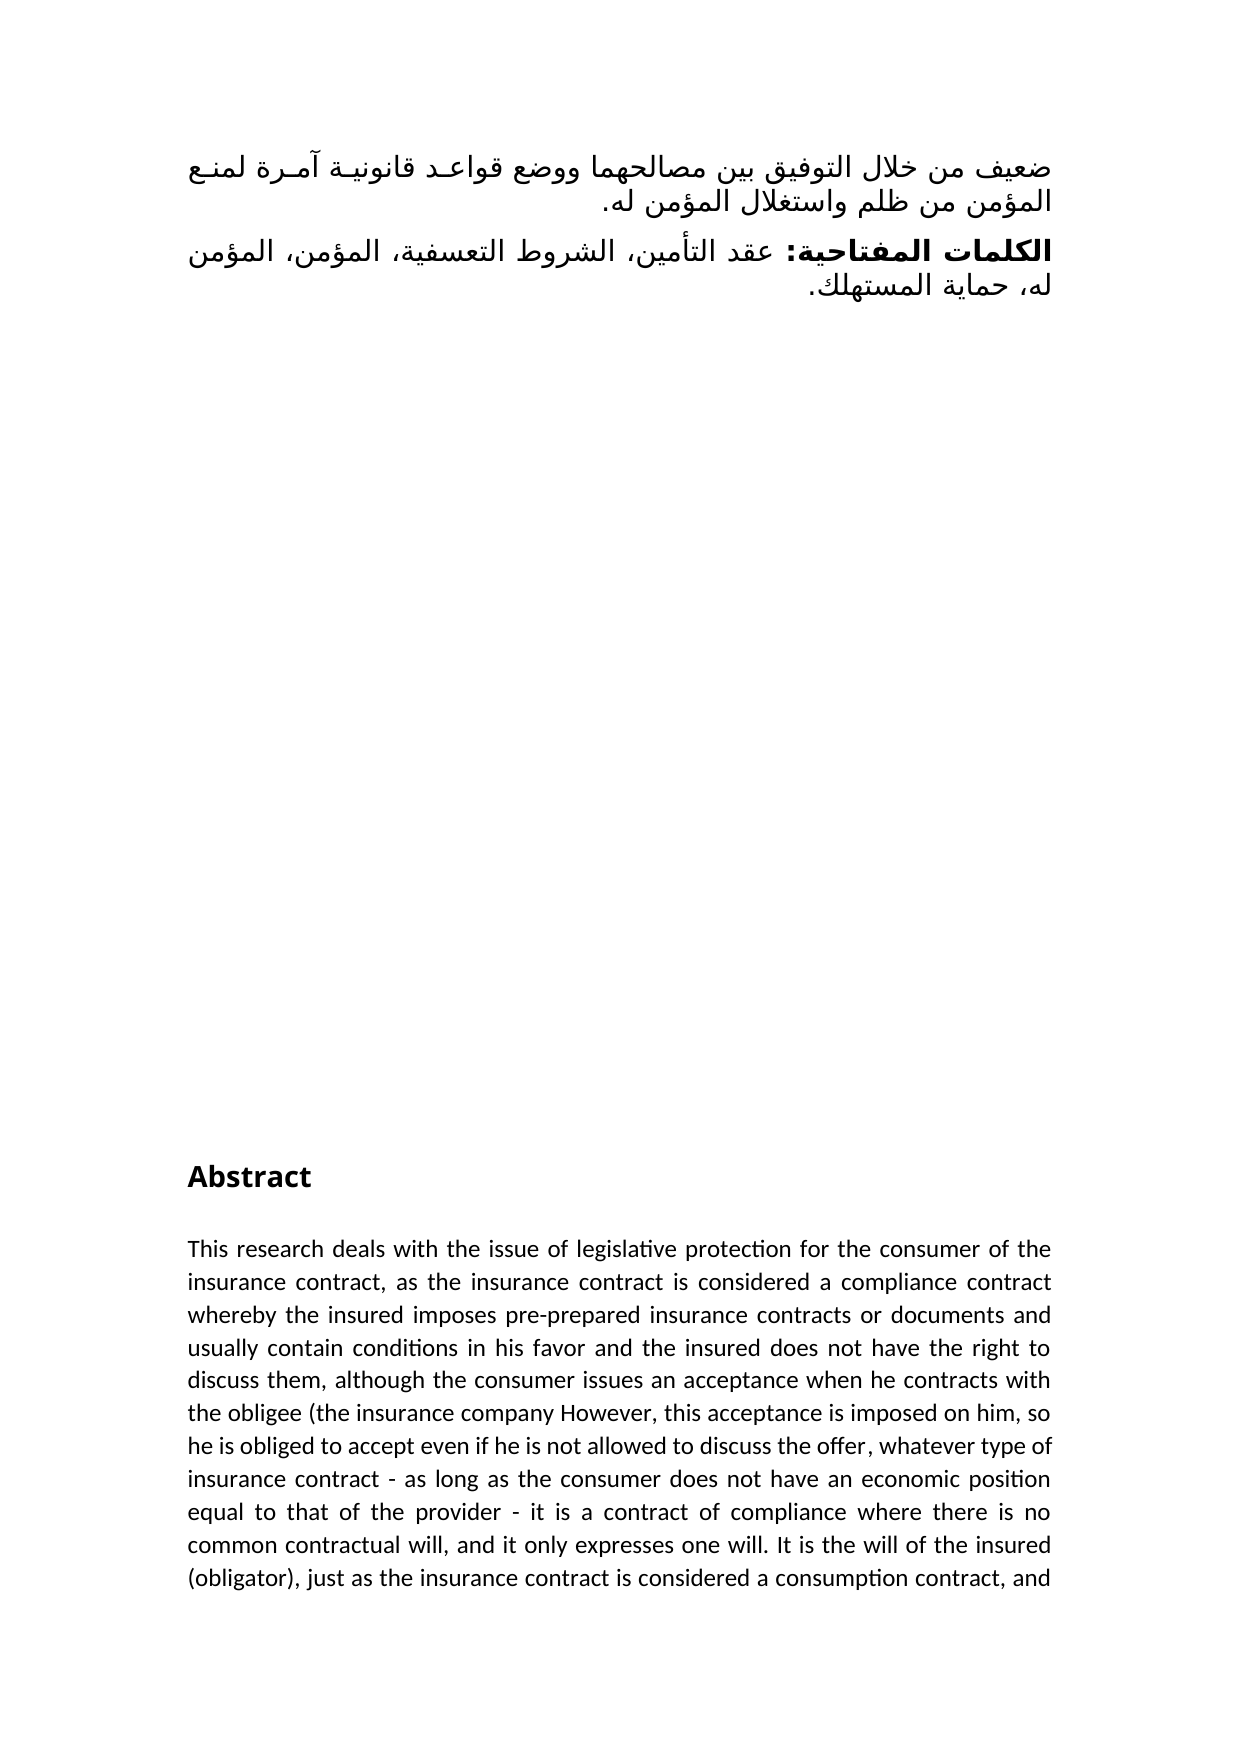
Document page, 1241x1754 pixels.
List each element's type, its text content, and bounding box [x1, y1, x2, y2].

text Abstract [187, 1157, 1053, 1196]
text الكلمات المفتاحية: عقد التأمين، الشروط التعسفية، المؤمن، المؤمن له، حماية المستهلك. [187, 234, 1053, 302]
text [187, 150, 1053, 218]
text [187, 1233, 1053, 1593]
